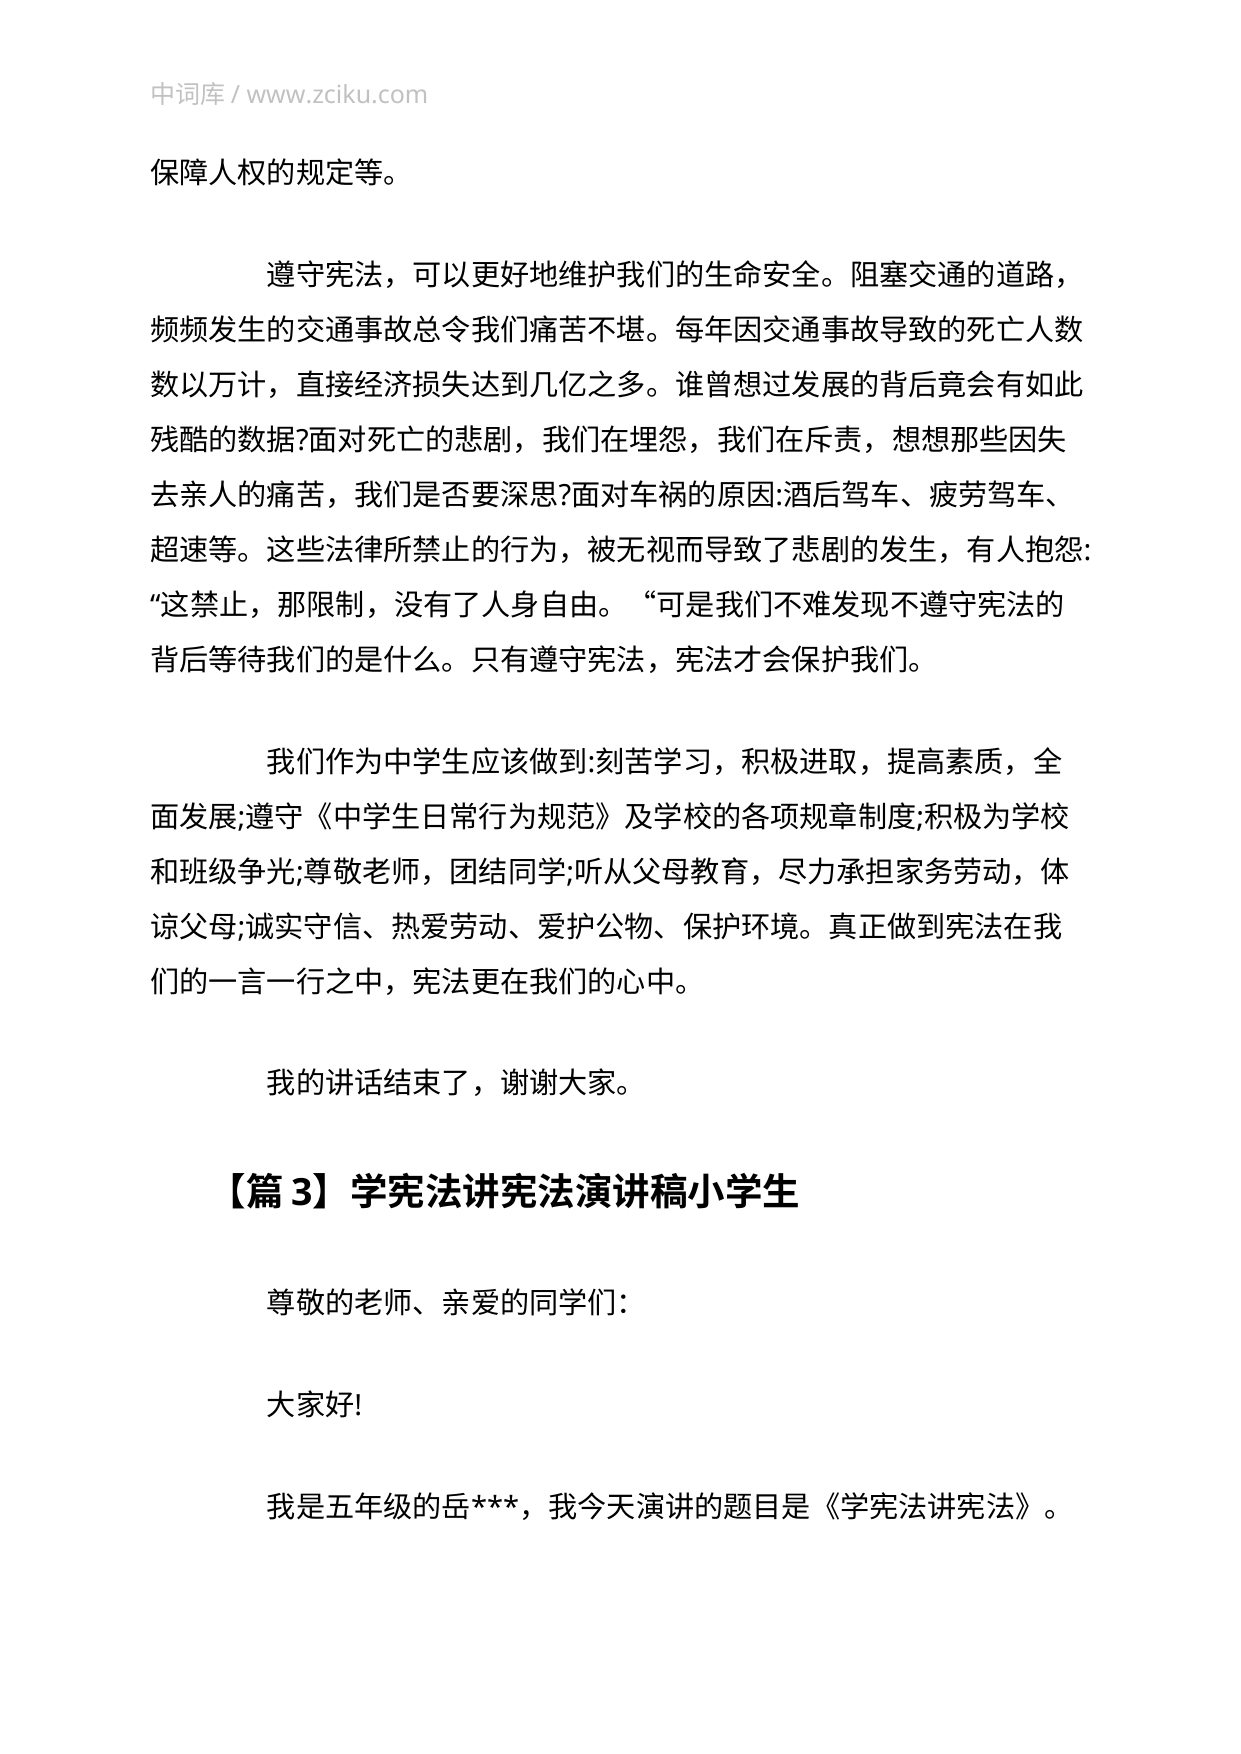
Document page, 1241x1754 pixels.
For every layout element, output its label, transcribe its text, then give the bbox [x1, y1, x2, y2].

text 遵守宪法，可以更好地维护我们的生命安全。阻塞交通的道路，频频发生的交通事故总令我们痛苦不堪。每年因交通事故导致的死亡人数数以万计，直接经济损失达到几亿之多。谁曾想过发展的背后竟会有如此残酷的数据?面对死亡的悲剧，我们在埋怨，我们在斥责，想想那些因失去亲人的痛苦，我们是否要深思?面对车祸的原因:酒后驾车、疲劳驾车、超速等。这些法律所禁止的行为，被无视而导致了悲剧的发生，有人抱怨:“这禁止，那限制，没有了人身自由。“可是我们不难发现不遵守宪法的背后等待我们的是什么。只有遵守宪法，宪法才会保护我们。 [150, 252, 1090, 679]
text 【篇3】学宪法讲宪法演讲稿小学生 [150, 1162, 1090, 1216]
text 我们作为中学生应该做到:刻苦学习，积极进取，提高素质，全面发展;遵守《中学生日常行为规范》及学校的各项规章制度;积极为学校和班级争光;尊敬老师，团结同学;听从父母教育，尽力承担家务劳动，体谅父母;诚实守信、热爱劳动、爱护公物、保护环境。真正做到宪法在我们的一言一行之中，宪法更在我们的心中。 [150, 738, 1090, 1001]
text 我是五年级的岳***，我今天演讲的题目是《学宪法讲宪法》。 [150, 1483, 1090, 1526]
text 大家好! [150, 1381, 1090, 1423]
text 尊敬的老师、亲爱的同学们： [150, 1279, 1090, 1322]
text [150, 150, 1090, 192]
text 我的讲话结束了，谢谢大家。 [150, 1060, 1090, 1102]
